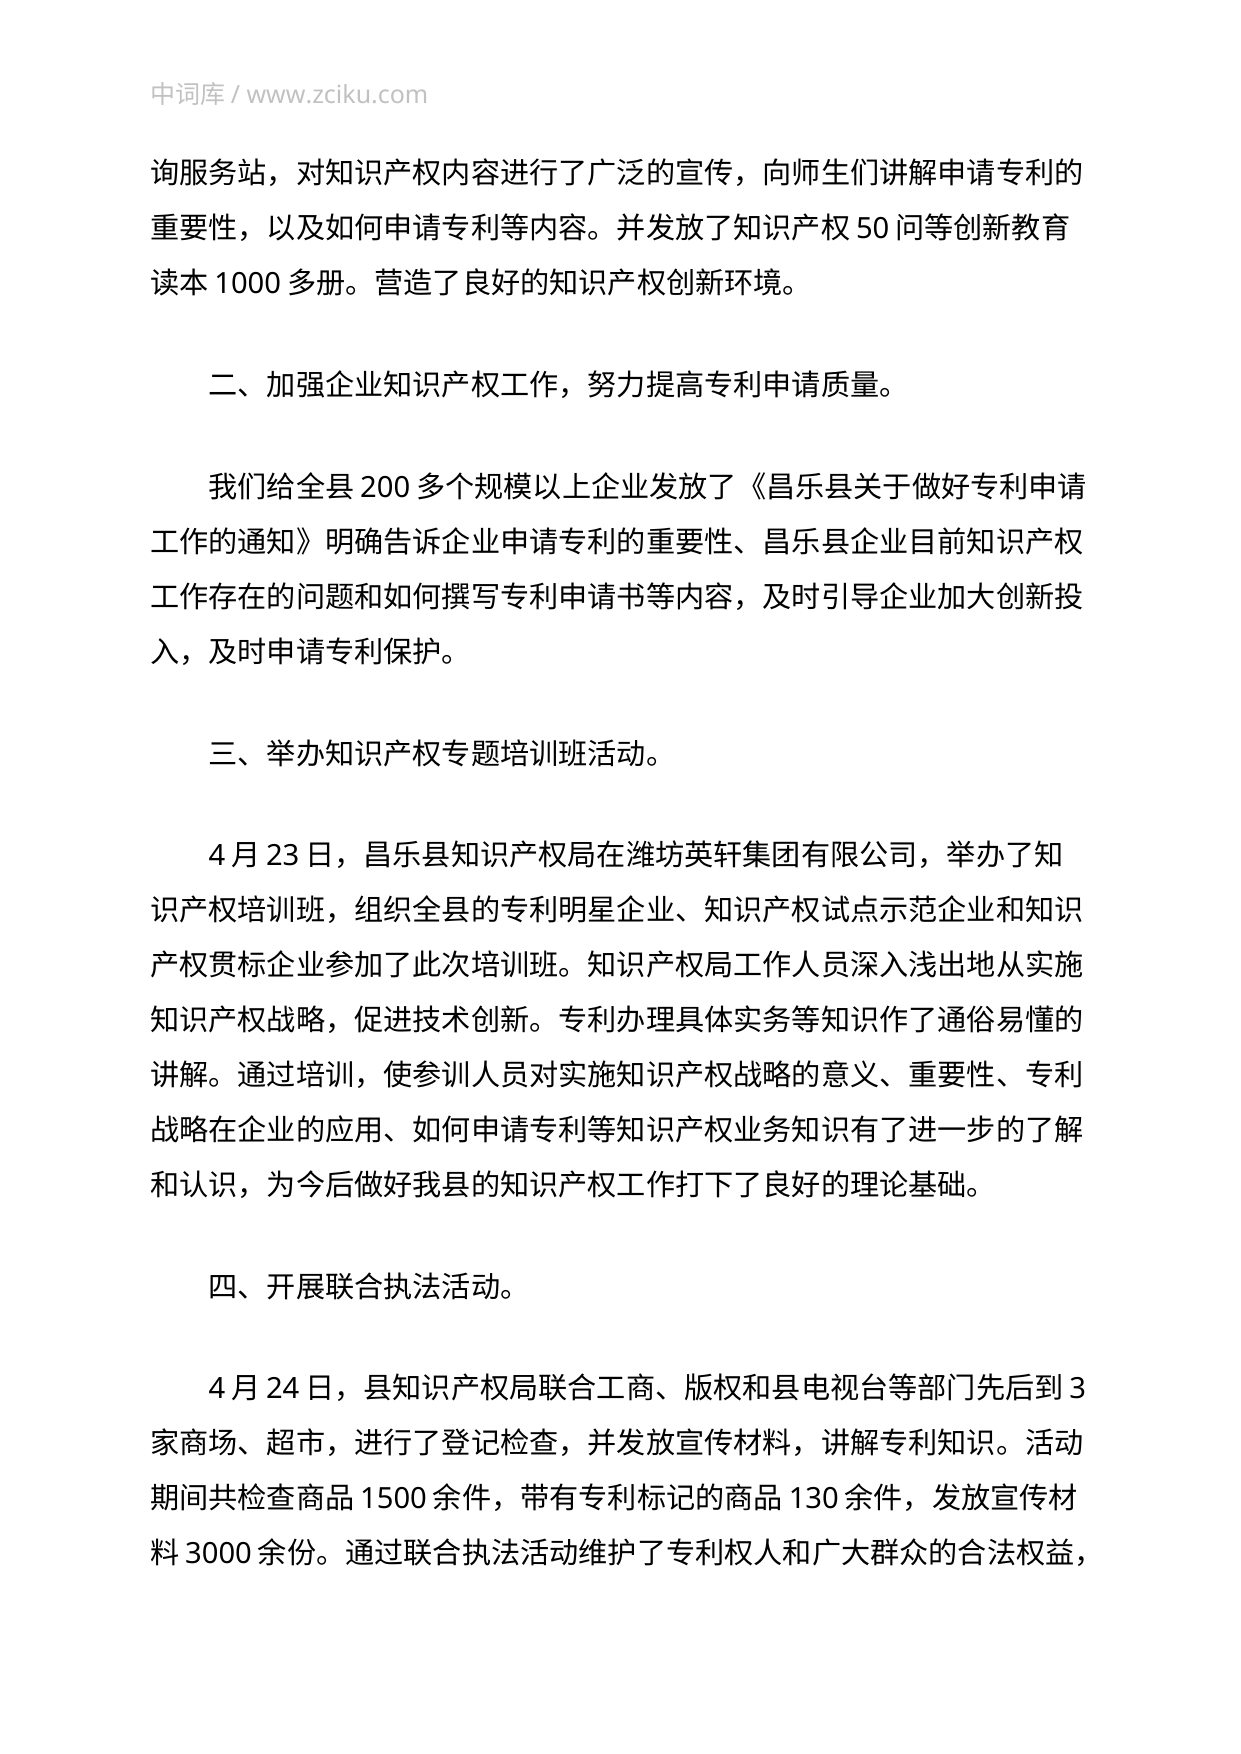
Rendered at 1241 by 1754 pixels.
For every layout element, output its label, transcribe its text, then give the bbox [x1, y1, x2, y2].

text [150, 150, 1090, 302]
text 二、加强企业知识产权工作，努力提高专利申请质量。 [150, 362, 1090, 404]
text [150, 1365, 1090, 1572]
text 我们给全县200多个规模以上企业发放了《昌乐县关于做好专利申请工作的通知》明确告诉企业申请专利的重要性、昌乐县企业目前知识产权工作存在的问题和如何撰写专利申请书等内容，及时引导企业加大创新投入，及时申请专利保护。 [150, 464, 1090, 671]
text 四、开展联合执法活动。 [150, 1263, 1090, 1306]
text 三、举办知识产权专题培训班活动。 [150, 730, 1090, 772]
text 4月23日，昌乐县知识产权局在潍坊英轩集团有限公司，举办了知识产权培训班，组织全县的专利明星企业、知识产权试点示范企业和知识产权贯标企业参加了此次培训班。知识产权局工作人员深入浅出地从实施知识产权战略，促进技术创新。专利办理具体实务等知识作了通俗易懂的讲解。通过培训，使参训人员对实施知识产权战略的意义、重要性、专利战略在企业的应用、如何申请专利等知识产权业务知识有了进一步的了解和认识，为今后做好我县的知识产权工作打下了良好的理论基础。 [150, 832, 1090, 1204]
